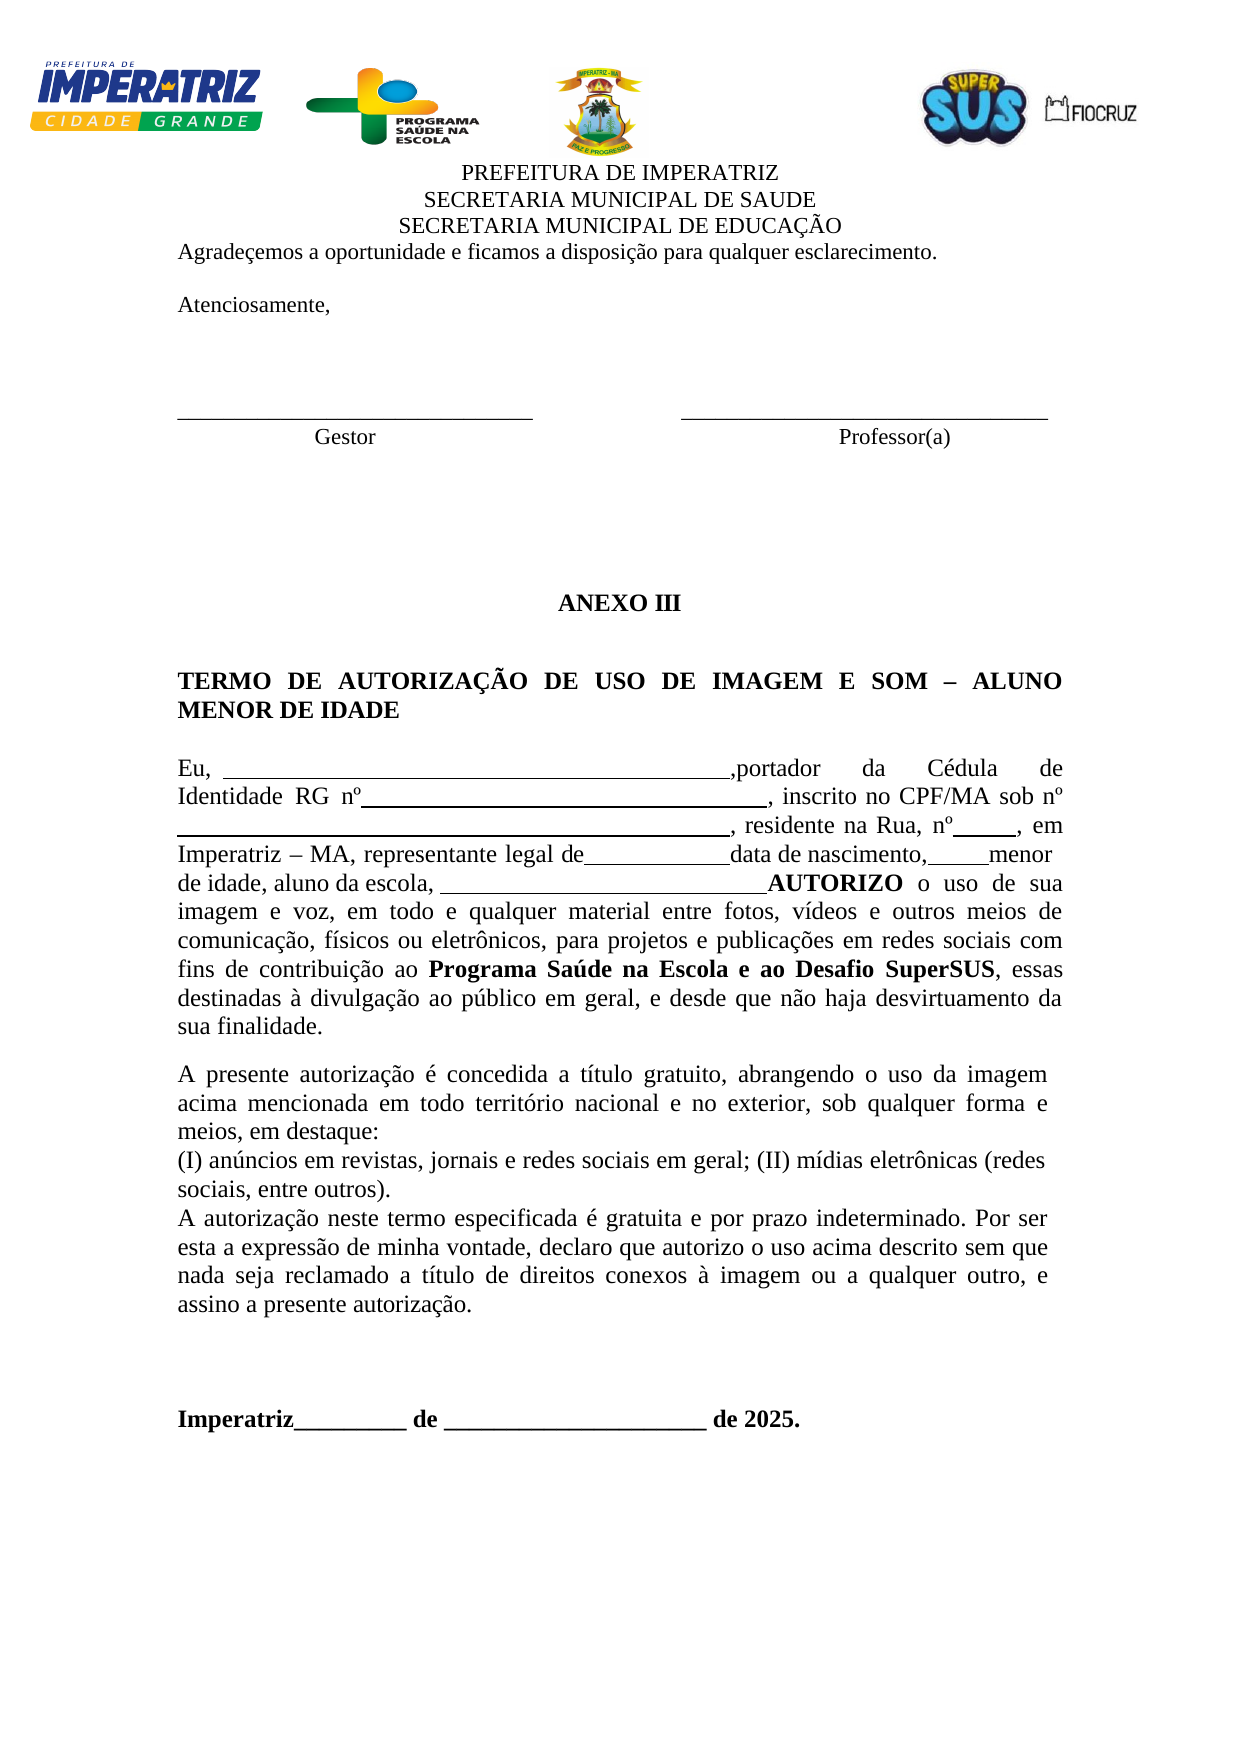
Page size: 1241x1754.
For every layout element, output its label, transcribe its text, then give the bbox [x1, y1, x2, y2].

text Imperatriz_________ de _____________________ de 2025. [177, 1404, 1063, 1433]
text A autorização neste termo especificada é gratuita e por prazo indeterminado. Por ser esta a expressão de minha vontade, declaro que autorizo o uso acima descrito sem que nada seja reclamado a título de direitos conexos à imagem ou a qualquer outro, e assino a presente autorização. [177, 1203, 1049, 1318]
text ANEXO III [177, 588, 1063, 617]
text Atenciosamente, [177, 291, 1063, 317]
text TERMO DE AUTORIZAÇÃO DE USO DE IMAGEM E SOM – ALUNO MENOR DE IDADE [177, 666, 1063, 724]
text (I) anúncios em revistas, jornais e redes sociais em geral; (II) mídias eletrônicas (redes sociais, entre outros). [177, 1145, 1047, 1203]
text A presente autorização é concedida a título gratuito, abrangendo o uso da imagem acima mencionada em todo território nacional e no exterior, sob qualquer forma e meios, em destaque: [177, 1059, 1048, 1145]
text _______________________________ ________________________________ [177, 396, 1063, 423]
picture [917, 62, 1140, 151]
picture [549, 67, 649, 158]
picture [26, 53, 268, 134]
text Eu, ,portador da Cédula de Identidade RG nº , inscrito no CPF/MA sob nº , residente na Rua, nº , em Imperatriz – MA, representante legal de data de nascimento, menor de idade, aluno da escola, AUTORIZO o uso de sua imagem e voz, em todo e qualquer material entre fotos, vídeos e outros meios de comunicação, físicos ou eletrônicos, para projetos e publicações em redes sociais com fins de contribuição ao Programa Saúde na Escola e ao Desafio SuperSUS, essas destinadas à divulgação ao público em geral, e desde que não haja desvirtuamento da sua finalidade. [177, 753, 1063, 1040]
picture [303, 67, 488, 147]
text Agradeçemos a oportunidade e ficamos a disposição para qualquer esclarecimento. [177, 238, 1063, 265]
text Gestor Professor(a) [177, 423, 1063, 449]
